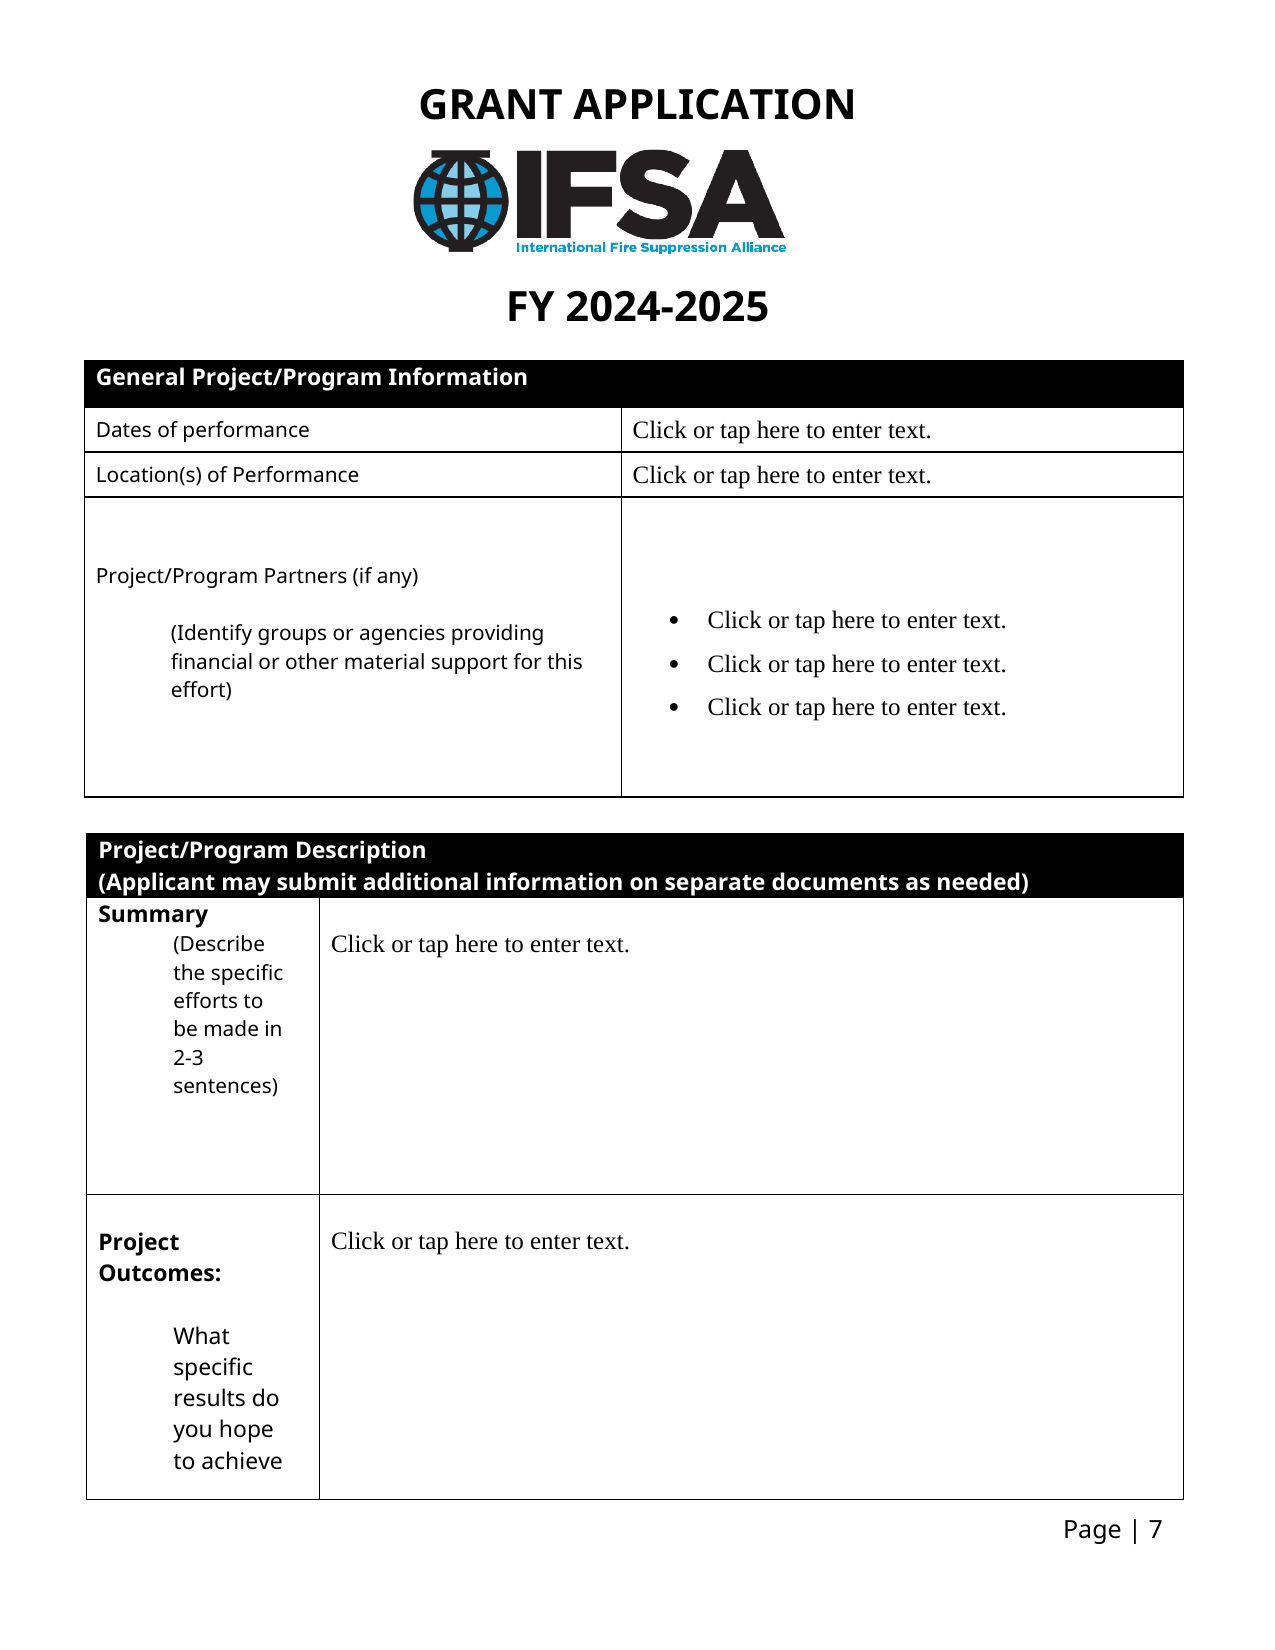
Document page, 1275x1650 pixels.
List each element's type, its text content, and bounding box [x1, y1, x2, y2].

picture [413, 131, 787, 277]
table_cell [320, 898, 1183, 1193]
table_cell [622, 498, 1183, 796]
table_cell Dates of performance [85, 408, 621, 451]
table_cell Project Outcomes: What specific results do you hope to achieve with this project? [87, 1195, 319, 1499]
table_cell Summary (Describe the specific efforts to be made in 2-3 sentences) [87, 898, 319, 1193]
table_header Project/Program Description (Applicant may submit additional information on separate documents as needed) [87, 834, 1183, 897]
table_cell Project/Program Partners (if any) (Identify groups or agencies providing financial or other material support for this effort) [85, 498, 621, 796]
table_cell [320, 1195, 1183, 1499]
table_header General Project/Program Information [85, 361, 1183, 406]
table_cell Location(s) of Performance [85, 453, 621, 496]
